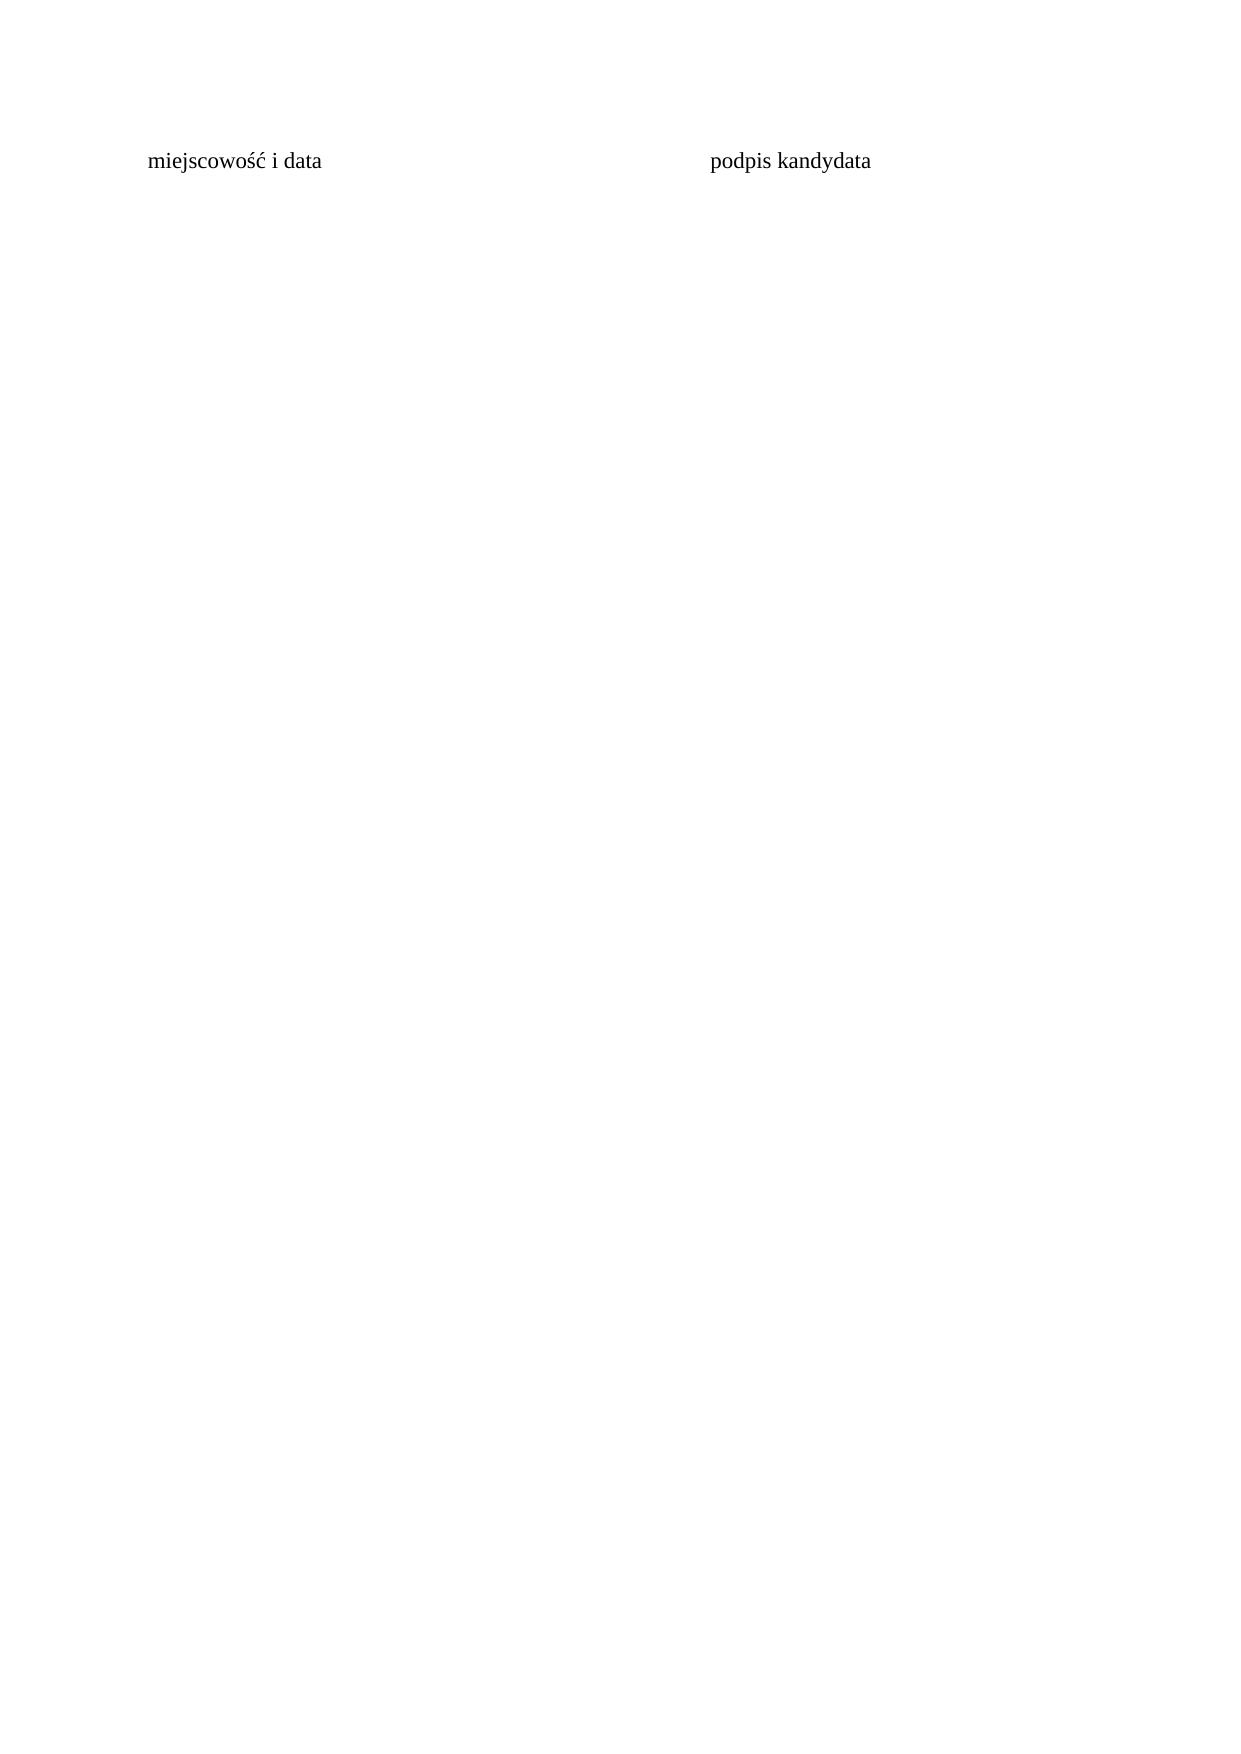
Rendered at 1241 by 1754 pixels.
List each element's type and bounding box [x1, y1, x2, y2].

table_header [136, 148, 699, 187]
table_header [699, 148, 1221, 187]
